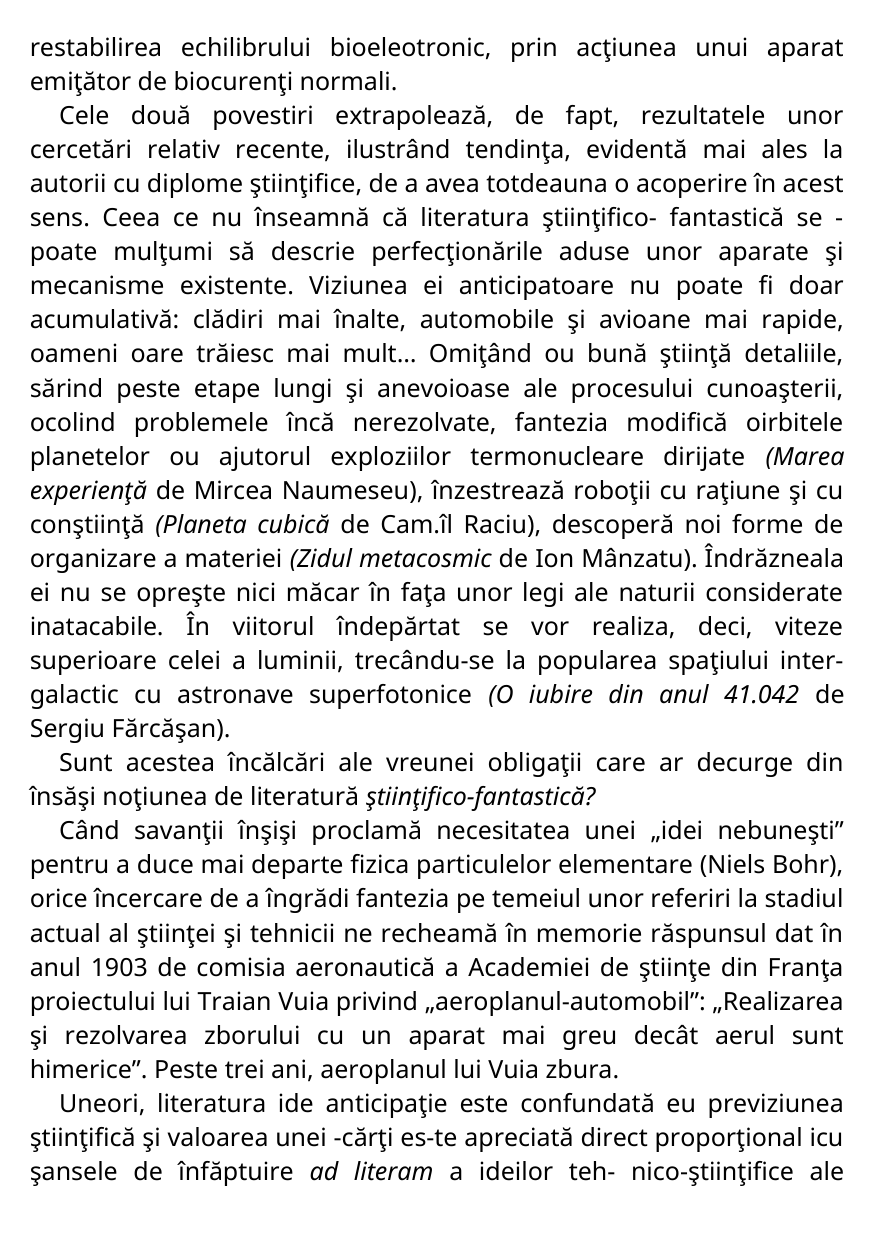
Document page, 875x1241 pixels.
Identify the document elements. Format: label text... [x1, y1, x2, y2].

text Sunt acestea încălcări ale vreunei obligaţii care ar decurge din însăşi noţiunea de literatură ştiinţifico-fantastică? [29, 745, 844, 813]
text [29, 29, 844, 98]
text Când savanţii înşişi proclamă necesitatea unei „idei nebuneşti” pentru a duce mai departe fizica particulelor elementare (Niels Bohr), orice încercare de a îngrădi fantezia pe temeiul unor referiri la stadiul actual al ştiinţei şi tehnicii ne recheamă în memorie răspunsul dat în anul 1903 de comisia aeronautică a Academiei de ştiinţe din Franţa proiectului lui Traian Vuia privind „aeroplanul-automobil”: „Realizarea şi rezolvarea zborului cu un aparat mai greu decât aerul sunt himerice”. Peste trei ani, aeroplanul lui Vuia zbura. [29, 813, 844, 1086]
text Cele două povestiri extrapolează, de fapt, rezultatele unor cercetări relativ recente, ilustrând tendinţa, evidentă mai ales la autorii cu diplome ştiinţifice, de a avea totdeauna o acoperire în acest sens. Ceea ce nu înseamnă că literatura ştiinţifico- fantastică se -poate mulţumi să descrie perfecţionările aduse unor aparate şi mecanisme existente. Viziunea ei anticipatoare nu poate fi doar acumulativă: clădiri mai înalte, automobile şi avioane mai rapide, oameni oare trăiesc mai mult… Omiţând ou bună ştiinţă detaliile, sărind peste etape lungi şi anevoioase ale procesului cunoaşterii, ocolind problemele încă nerezolvate, fantezia modifică oirbitele planetelor ou ajutorul exploziilor termonucleare dirijate (Marea experienţă de Mircea Naumeseu), înzestrează roboţii cu raţiune şi cu conştiinţă (Planeta cubică de Cam.îl Raciu), descoperă noi forme de organizare a materiei (Zidul metacosmic de Ion Mânzatu). Îndrăzneala ei nu se opreşte nici măcar în faţa unor legi ale naturii considerate inatacabile. În viitorul îndepărtat se vor realiza, deci, viteze superioare celei a luminii, trecându-se la popularea spaţiului inter- galactic cu astronave superfotonice (O iubire din anul 41.042 de Sergiu Fărcăşan). [29, 98, 844, 745]
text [29, 1086, 844, 1188]
